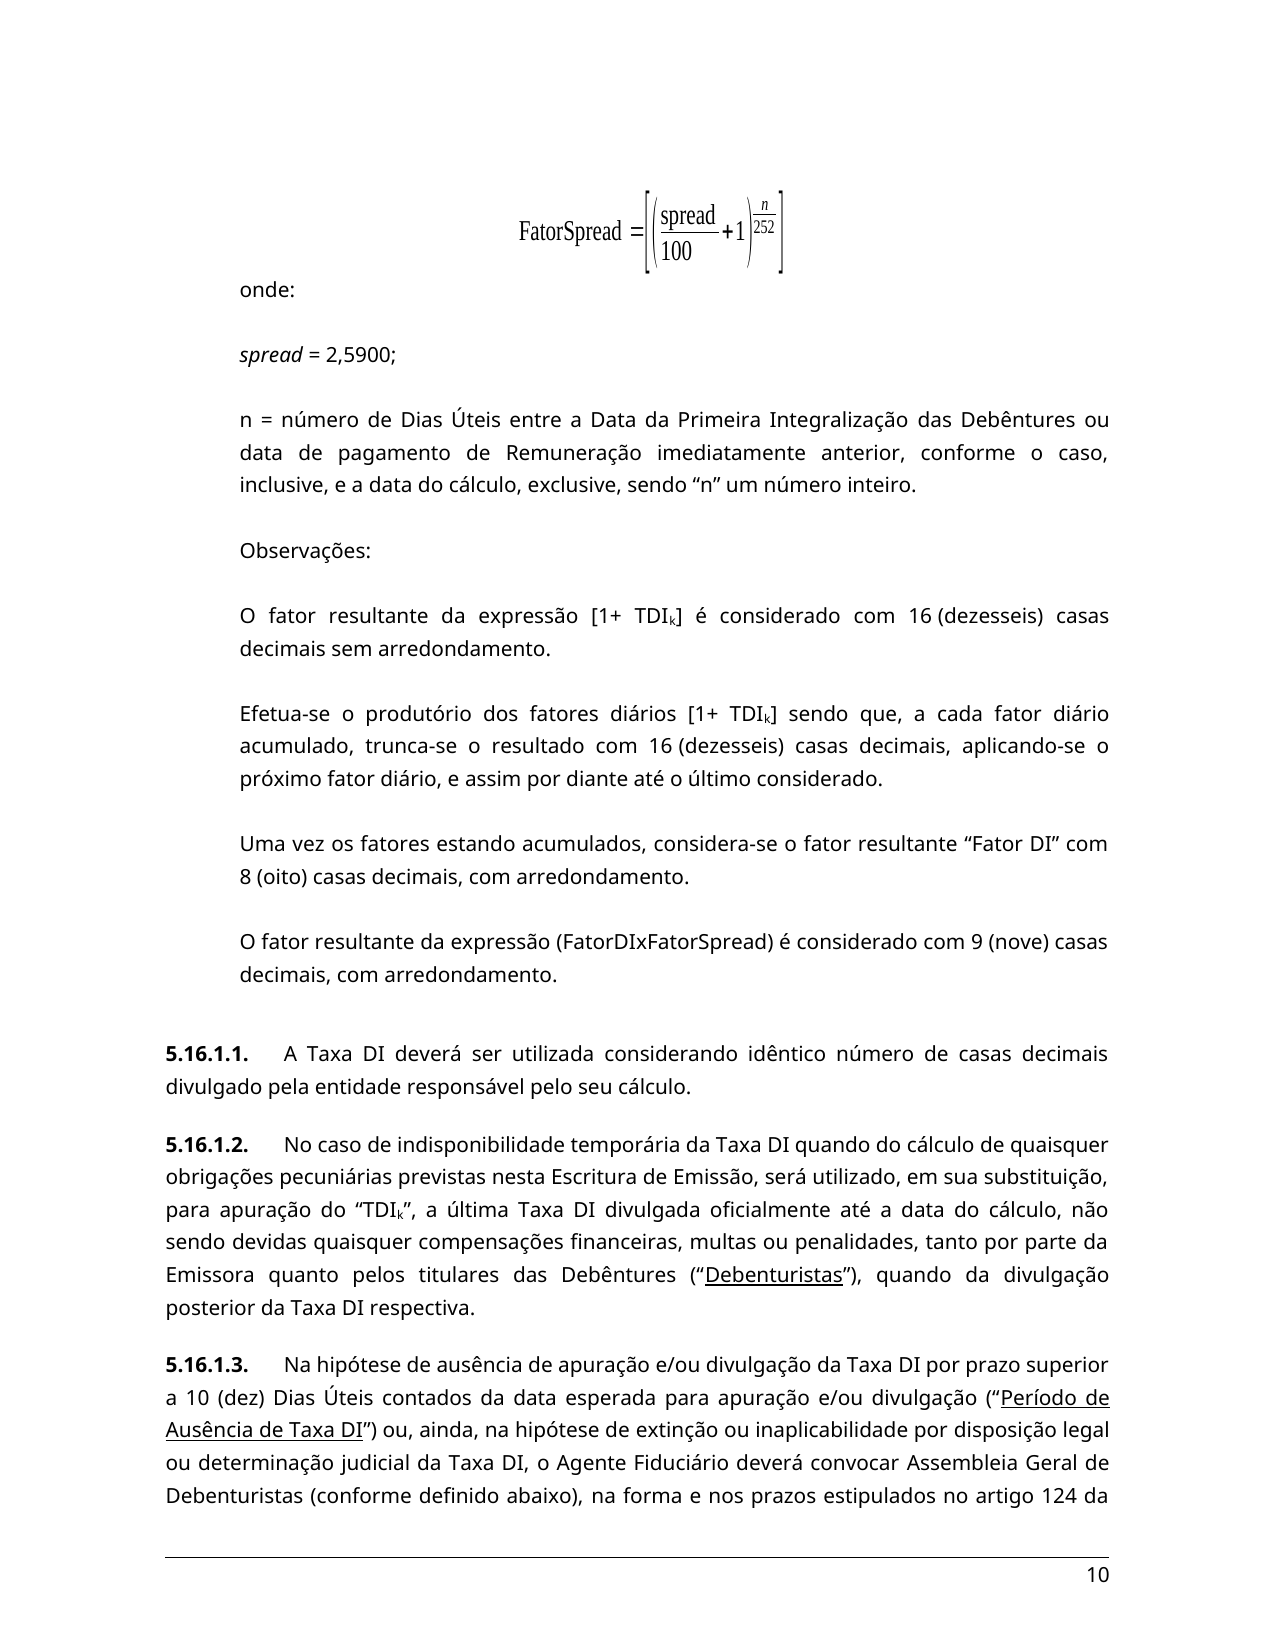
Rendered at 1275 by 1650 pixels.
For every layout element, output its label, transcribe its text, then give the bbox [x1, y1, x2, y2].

text 5.16.1.2. No caso de indisponibilidade temporária da Taxa DI quando do cálculo de quaisquer obrigações pecuniárias previstas nesta Escritura de Emissão, será utilizado, em sua substituição, para apuração do “TDIk”, a última Taxa DI divulgada oficialmente até a data do cálculo, não sendo devidas quaisquer compensações financeiras, multas ou penalidades, tanto por parte da Emissora quanto pelos titulares das Debêntures (“Debenturistas”), quando da divulgação posterior da Taxa DI respectiva. [165, 1130, 1109, 1321]
text spread = 2,5900; [239, 340, 1109, 369]
text Efetua-se o produtório dos fatores diários [1+ TDIk] sendo que, a cada fator diário acumulado, trunca-se o resultado com 16 (dezesseis) casas decimais, aplicando-se o próximo fator diário, e assim por diante até o último considerado. [239, 699, 1109, 792]
text 5.16.1.1. A Taxa DI deverá ser utilizada considerando idêntico número de casas decimais divulgado pela entidade responsável pelo seu cálculo. [165, 1039, 1109, 1101]
text Observações: [239, 536, 1109, 564]
text O fator resultante da expressão [1+ TDIk] é considerado com 16 (dezesseis) casas decimais sem arredondamento. [239, 601, 1109, 662]
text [165, 1350, 1109, 1509]
text onde: [239, 275, 1109, 303]
text Uma vez os fatores estando acumulados, considera-se o fator resultante “Fator DI” com 8 (oito) casas decimais, com arredondamento. [239, 829, 1109, 890]
text n = número de Dias Úteis entre a Data da Primeira Integralização das Debêntures ou data de pagamento de Remuneração imediatamente anterior, conforme o caso, inclusive, e a data do cálculo, exclusive, sendo “n” um número inteiro. [239, 405, 1109, 499]
text O fator resultante da expressão (FatorDIxFatorSpread) é considerado com 9 (nove) casas decimais, com arredondamento. [239, 927, 1109, 988]
